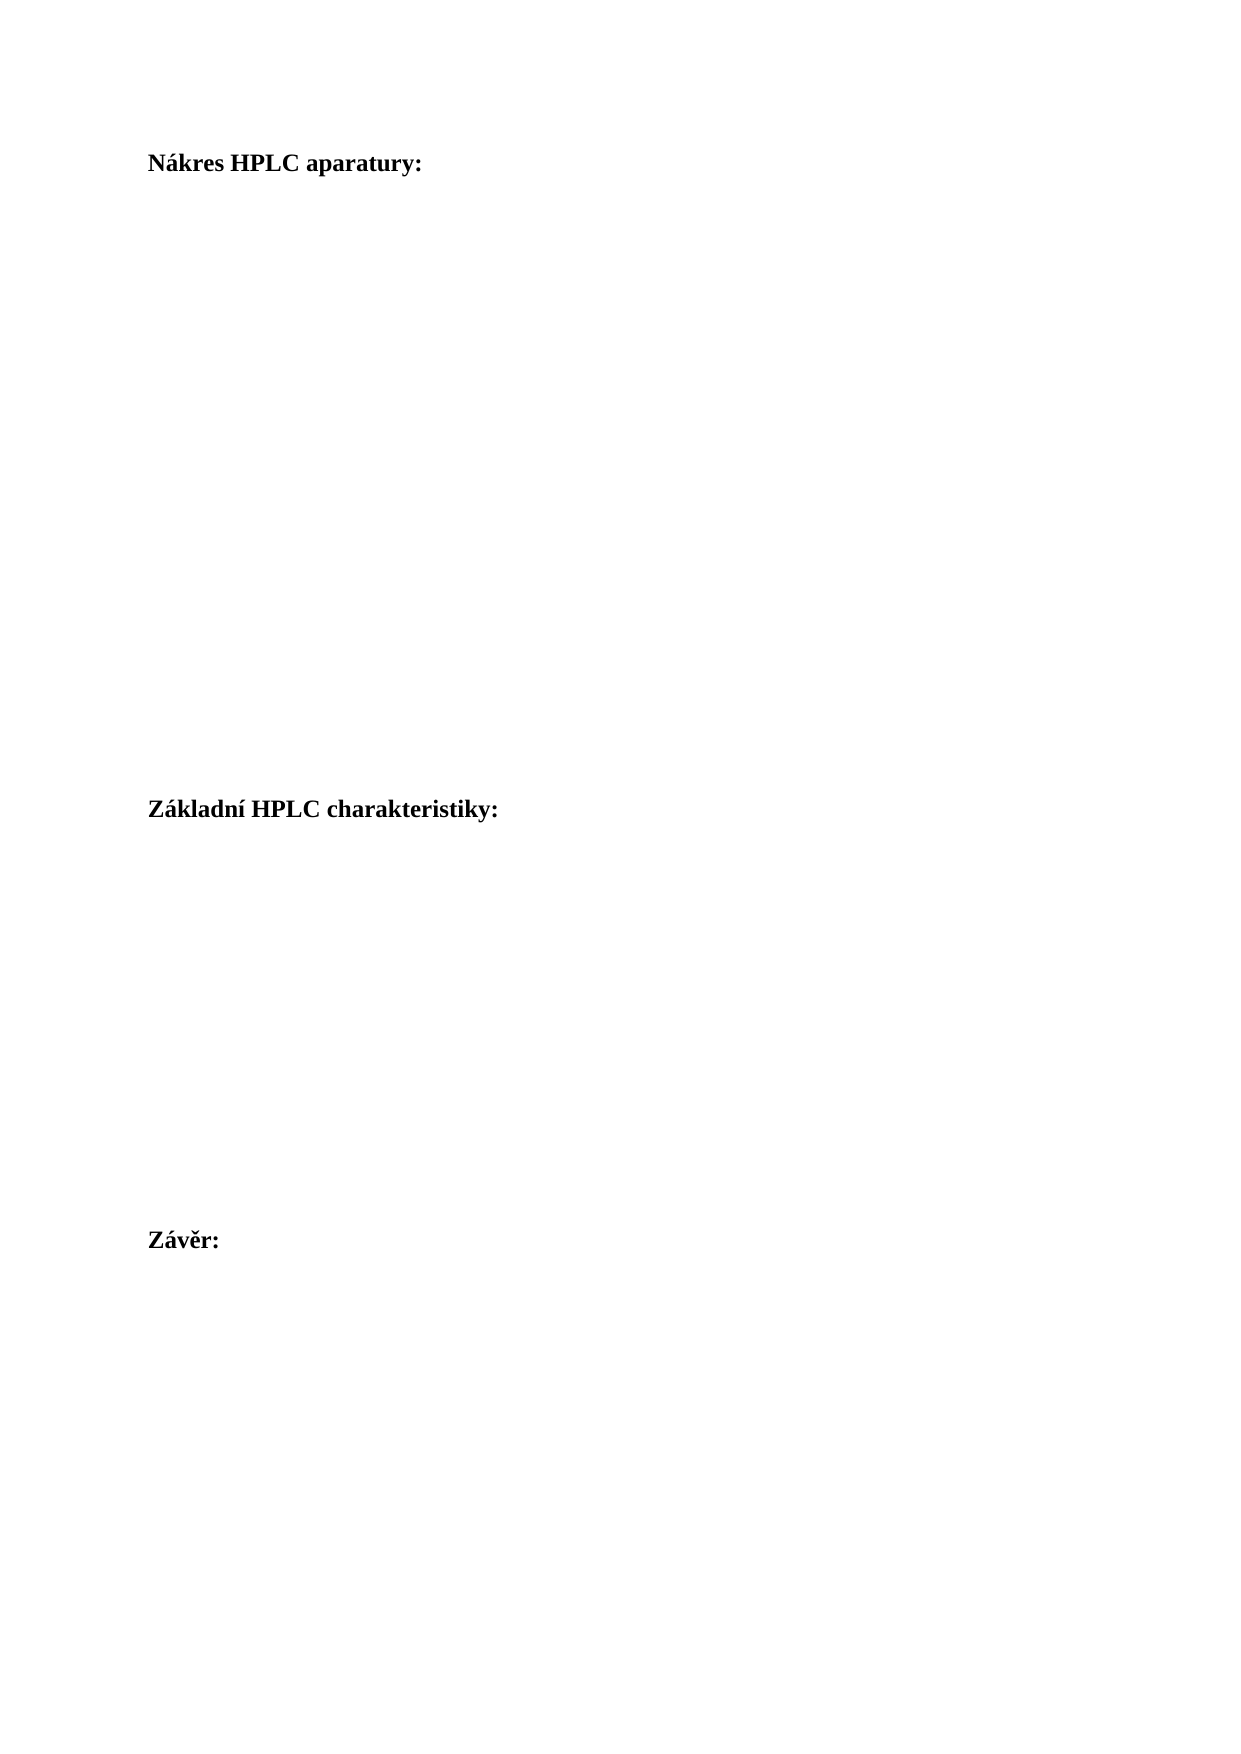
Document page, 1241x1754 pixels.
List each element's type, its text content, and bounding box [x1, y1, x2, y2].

text Základní HPLC charakteristiky: [148, 794, 1093, 823]
text Závěr: [148, 1225, 1093, 1253]
text Nákres HPLC aparatury: [148, 148, 1093, 176]
